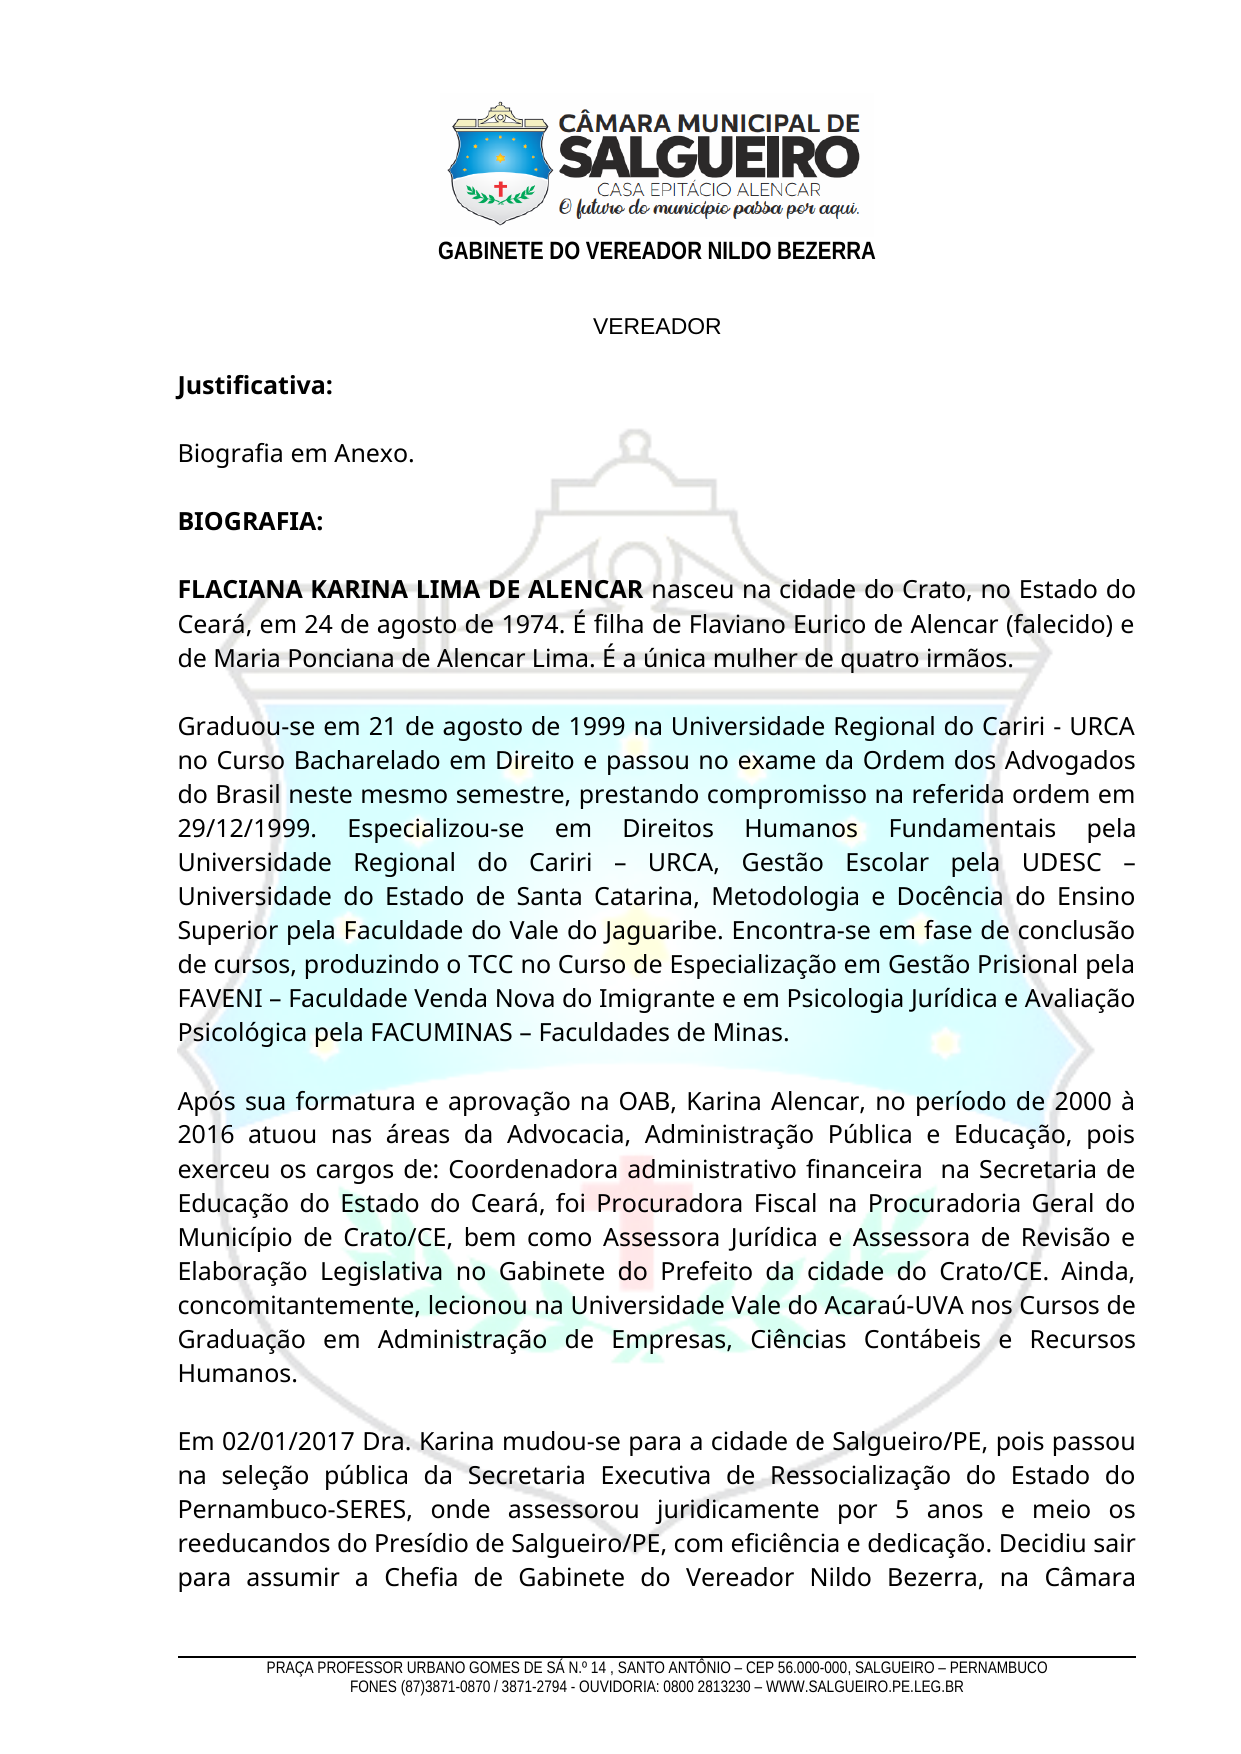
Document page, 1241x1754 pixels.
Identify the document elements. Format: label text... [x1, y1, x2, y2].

text Graduou-se em 21 de agosto de 1999 na Universidade Regional do Cariri - URCA no Curso Bacharelado em Direito e passou no exame da Ordem dos Advogados do Brasil neste mesmo semestre, prestando compromisso na referida ordem em 29/12/1999. Especializou-se em Direitos Humanos Fundamentais pela Universidade Regional do Cariri – URCA, Gestão Escolar pela UDESC – Universidade do Estado de Santa Catarina, Metodologia e Docência do Ensino Superior pela Faculdade do Vale do Jaguaribe. Encontra-se em fase de conclusão de cursos, produzindo o TCC no Curso de Especialização em Gestão Prisional pela FAVENI – Faculdade Venda Nova do Imigrante e em Psicologia Jurídica e Avaliação Psicológica pela FACUMINAS – Faculdades de Minas. [177, 708, 1137, 1049]
text FLACIANA KARINA LIMA DE ALENCAR nasceu na cidade do Crato, no Estado do Ceará, em 24 de agosto de 1974. É filha de Flaviano Eurico de Alencar (falecido) e de Maria Ponciana de Alencar Lima. É a única mulher de quatro irmãos. [177, 572, 1137, 674]
text BIOGRAFIA: [177, 504, 1137, 538]
text Biografia em Anexo. [177, 436, 1137, 470]
picture [440, 93, 874, 237]
text Justificativa: [177, 368, 1137, 402]
text VEREADOR [177, 313, 1137, 339]
text Após sua formatura e aprovação na OAB, Karina Alencar, no período de 2000 à 2016 atuou nas áreas da Advocacia, Administração Pública e Educação, pois exerceu os cargos de: Coordenadora administrativo financeira na Secretaria de Educação do Estado do Ceará, foi Procuradora Fiscal na Procuradoria Geral do Município de Crato/CE, bem como Assessora Jurídica e Assessora de Revisão e Elaboração Legislativa no Gabinete do Prefeito da cidade do Crato/CE. Ainda, concomitantemente, lecionou na Universidade Vale do Acaraú-UVA nos Cursos de Graduação em Administração de Empresas, Ciências Contábeis e Recursos Humanos. [177, 1083, 1137, 1390]
